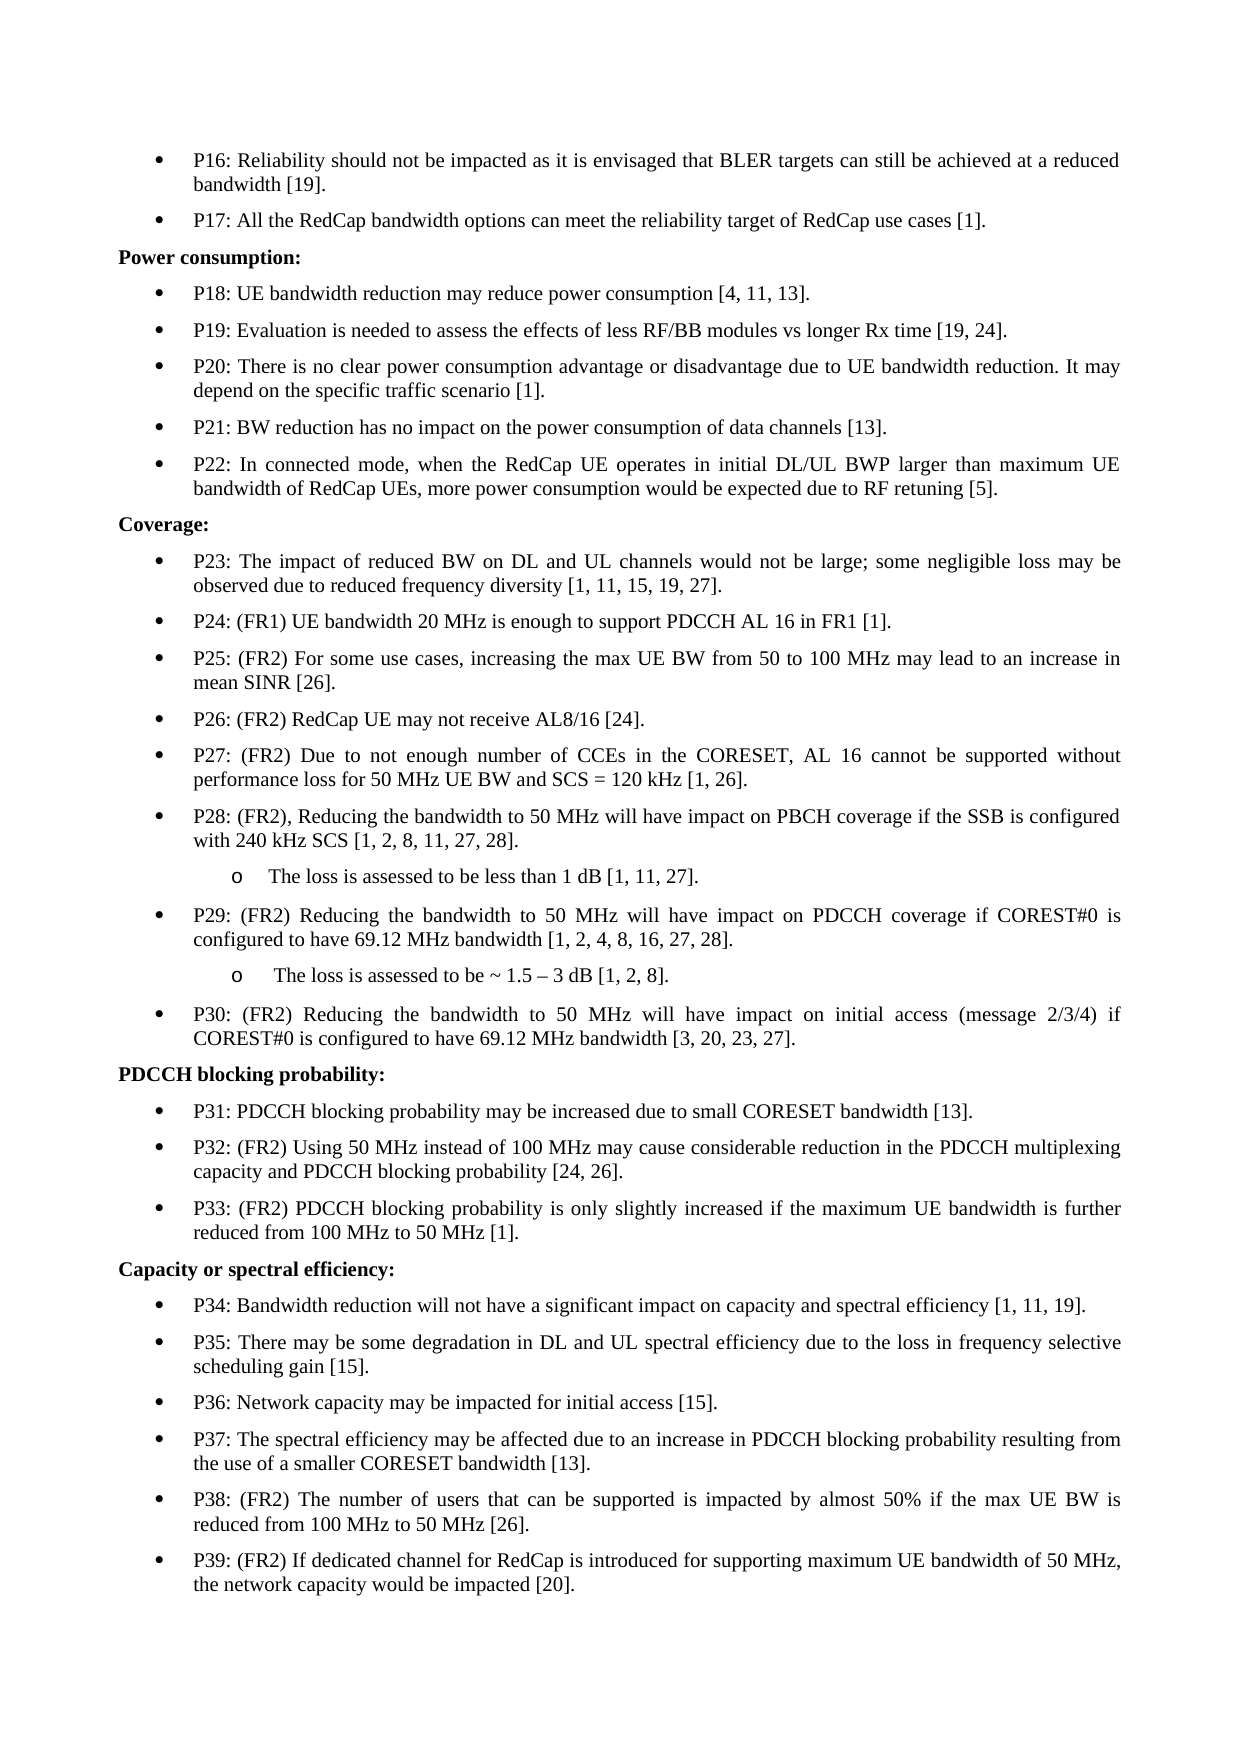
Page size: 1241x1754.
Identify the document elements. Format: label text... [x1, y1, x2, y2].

text Coverage: [118, 512, 1122, 536]
text PDCCH blocking probability: [118, 1062, 1122, 1086]
list P32: (FR2) Using 50 MHz instead of 100 MHz may cause considerable reduction in the PDCCH multiplexing capacity and PDCCH blocking probability [24, 26]. [156, 1135, 1122, 1183]
list P39: (FR2) If dedicated channel for RedCap is introduced for supporting maximum UE bandwidth of 50 MHz, the network capacity would be impacted [20]. [156, 1548, 1122, 1596]
list P34: Bandwidth reduction will not have a significant impact on capacity and spectral efficiency [1, 11, 19]. [156, 1293, 1122, 1317]
list P33: (FR2) PDCCH blocking probability is only slightly increased if the maximum UE bandwidth is further reduced from 100 MHz to 50 MHz [1]. [156, 1196, 1122, 1244]
list P25: (FR2) For some use cases, increasing the max UE BW from 50 to 100 MHz may lead to an increase in mean SINR [26]. [156, 646, 1122, 694]
list P27: (FR2) Due to not enough number of CCEs in the CORESET, AL 16 cannot be supported without performance loss for 50 MHz UE BW and SCS = 120 kHz [1, 26]. [156, 743, 1122, 791]
text Capacity or spectral efficiency: [118, 1256, 1122, 1281]
list P18: UE bandwidth reduction may reduce power consumption [4, 11, 13]. [156, 281, 1122, 305]
list P26: (FR2) RedCap UE may not receive AL8/16 [24]. [156, 707, 1122, 731]
list P28: (FR2), Reducing the bandwidth to 50 MHz will have impact on PBCH coverage if the SSB is configured with 240 kHz SCS [1, 2, 8, 11, 27, 28]. [156, 804, 1122, 852]
list P17: All the RedCap bandwidth options can meet the reliability target of RedCap use cases [1]. [156, 208, 1122, 232]
list P31: PDCCH blocking probability may be increased due to small CORESET bandwidth [13]. [156, 1099, 1122, 1123]
list P24: (FR1) UE bandwidth 20 MHz is enough to support PDCCH AL 16 in FR1 [1]. [156, 609, 1122, 633]
text Power consumption: [118, 245, 1122, 269]
list The loss is assessed to be ~ 1.5 – 3 dB [1, 2, 8]. [231, 963, 1122, 989]
list P22: In connected mode, when the RedCap UE operates in initial DL/UL BWP larger than maximum UE bandwidth of RedCap UEs, more power consumption would be expected due to RF retuning [5]. [156, 452, 1122, 500]
list P16: Reliability should not be impacted as it is envisaged that BLER targets can still be achieved at a reduced bandwidth [19]. [156, 147, 1122, 196]
list P30: (FR2) Reducing the bandwidth to 50 MHz will have impact on initial access (message 2/3/4) if COREST#0 is configured to have 69.12 MHz bandwidth [3, 20, 23, 27]. [156, 1001, 1122, 1049]
list P35: There may be some degradation in DL and UL spectral efficiency due to the loss in frequency selective scheduling gain [15]. [156, 1329, 1122, 1378]
list P19: Evaluation is needed to assess the effects of less RF/BB modules vs longer Rx time [19, 24]. [156, 318, 1122, 342]
list P21: BW reduction has no impact on the power consumption of data channels [13]. [156, 415, 1122, 439]
list The loss is assessed to be less than 1 dB [1, 11, 27]. [231, 864, 1122, 890]
list P20: There is no clear power consumption advantage or disadvantage due to UE bandwidth reduction. It may depend on the specific traffic scenario [1]. [156, 354, 1122, 402]
list P36: Network capacity may be impacted for initial access [15]. [156, 1390, 1122, 1414]
list P29: (FR2) Reducing the bandwidth to 50 MHz will have impact on PDCCH coverage if COREST#0 is configured to have 69.12 MHz bandwidth [1, 2, 4, 8, 16, 27, 28]. [156, 903, 1122, 951]
list P23: The impact of reduced BW on DL and UL channels would not be large; some negligible loss may be observed due to reduced frequency diversity [1, 11, 15, 19, 27]. [156, 549, 1122, 597]
list P37: The spectral efficiency may be affected due to an increase in PDCCH blocking probability resulting from the use of a smaller CORESET bandwidth [13]. [156, 1427, 1122, 1475]
list P38: (FR2) The number of users that can be supported is impacted by almost 50% if the max UE BW is reduced from 100 MHz to 50 MHz [26]. [156, 1487, 1122, 1536]
